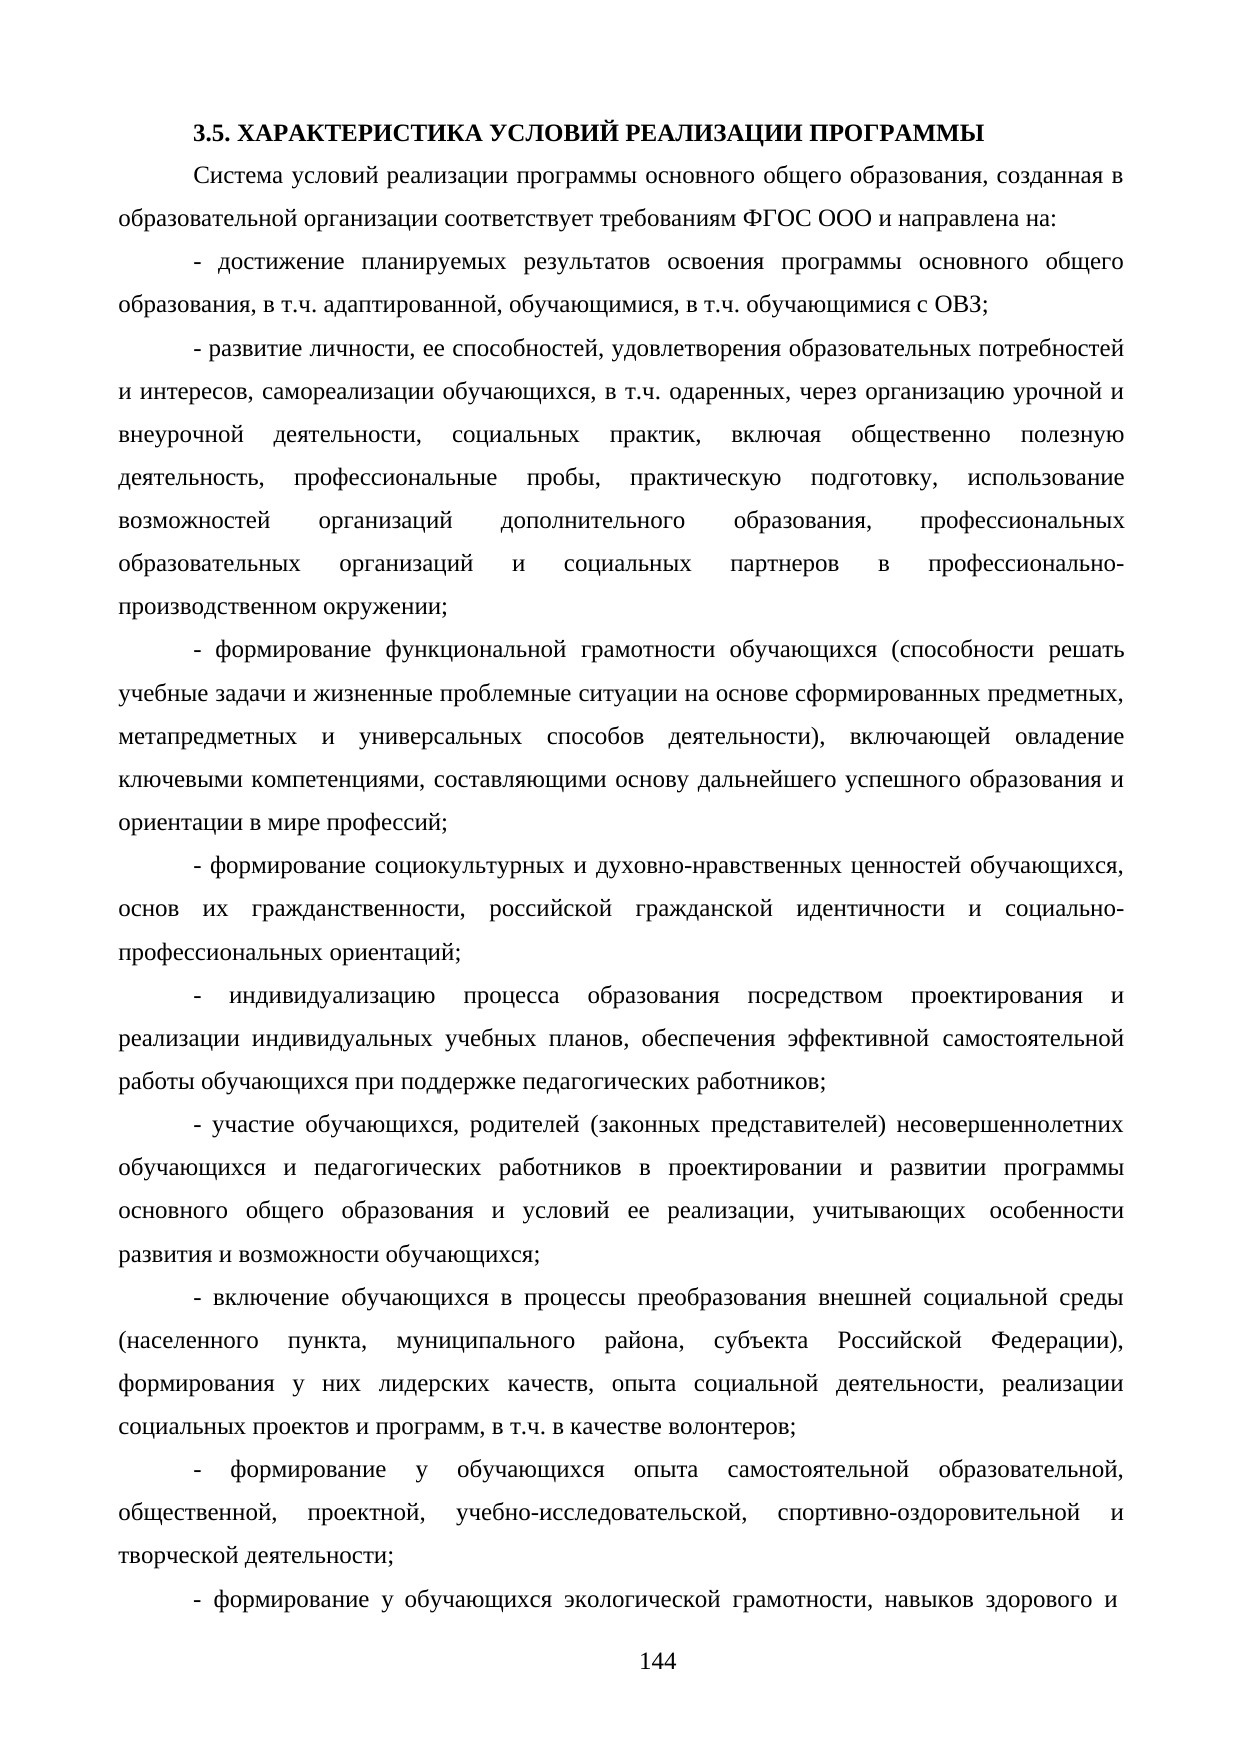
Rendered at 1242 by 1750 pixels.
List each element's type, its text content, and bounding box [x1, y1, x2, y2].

list включение обучающихся в процессы преобразования внешней социальной среды (населенного пункта, муниципального района, субъекта Российской Федерации), формирования у них лидерских качеств, опыта социальной деятельности, реализации социальных проектов и программ, в т.ч. в качестве волонтеров; [118, 1282, 1124, 1440]
list развитие личности, ее способностей, удовлетворения образовательных потребностей и интересов, самореализации обучающихся, в т.ч. одаренных, через организацию урочной и внеурочной деятельности, социальных практик, включая общественно полезную деятельность, профессиональные пробы, практическую подготовку, использование возможностей организаций дополнительного образования, профессиональных образовательных организаций и социальных партнеров в профессионально- производственном окружении; [118, 333, 1125, 620]
subtitle ХАРАКТЕРИСТИКА УСЛОВИЙ РЕАЛИЗАЦИИ ПРОГРАММЫ [193, 118, 1146, 146]
list индивидуализацию процесса образования посредством проектирования и реализации индивидуальных учебных планов, обеспечения эффективной самостоятельной работы обучающихся при поддержке педагогических работников; [118, 980, 1124, 1095]
list формирование социокультурных и духовно-нравственных ценностей обучающихся, основ их гражданственности, российской гражданской идентичности и социально- профессиональных ориентаций; [118, 850, 1124, 965]
list формирование у обучающихся опыта самостоятельной образовательной, общественной, проектной, учебно-исследовательской, спортивно-оздоровительной и творческой деятельности; [118, 1454, 1124, 1569]
text Система условий реализации программы основного общего образования, созданная в образовательной организации соответствует требованиям ФГОС ООО и направлена на: [118, 160, 1124, 232]
list формирование функциональной грамотности обучающихся (способности решать учебные задачи и жизненные проблемные ситуации на основе сформированных предметных, метапредметных и универсальных способов деятельности), включающей овладение ключевыми компетенциями, составляющими основу дальнейшего успешного образования и ориентации в мире профессий; [118, 634, 1124, 836]
list участие обучающихся, родителей (законных представителей) несовершеннолетних обучающихся и педагогических работников в проектировании и развитии программы основного общего образования и условий ее реализации, учитывающих особенности развития и возможности обучающихся; [118, 1109, 1124, 1267]
list формирование у обучающихся экологической грамотности, навыков здорового и [193, 1584, 1146, 1612]
list достижение планируемых результатов освоения программы основного общего образования, в т.ч. адаптированной, обучающимися, в т.ч. обучающимися с ОВЗ; [118, 246, 1124, 318]
